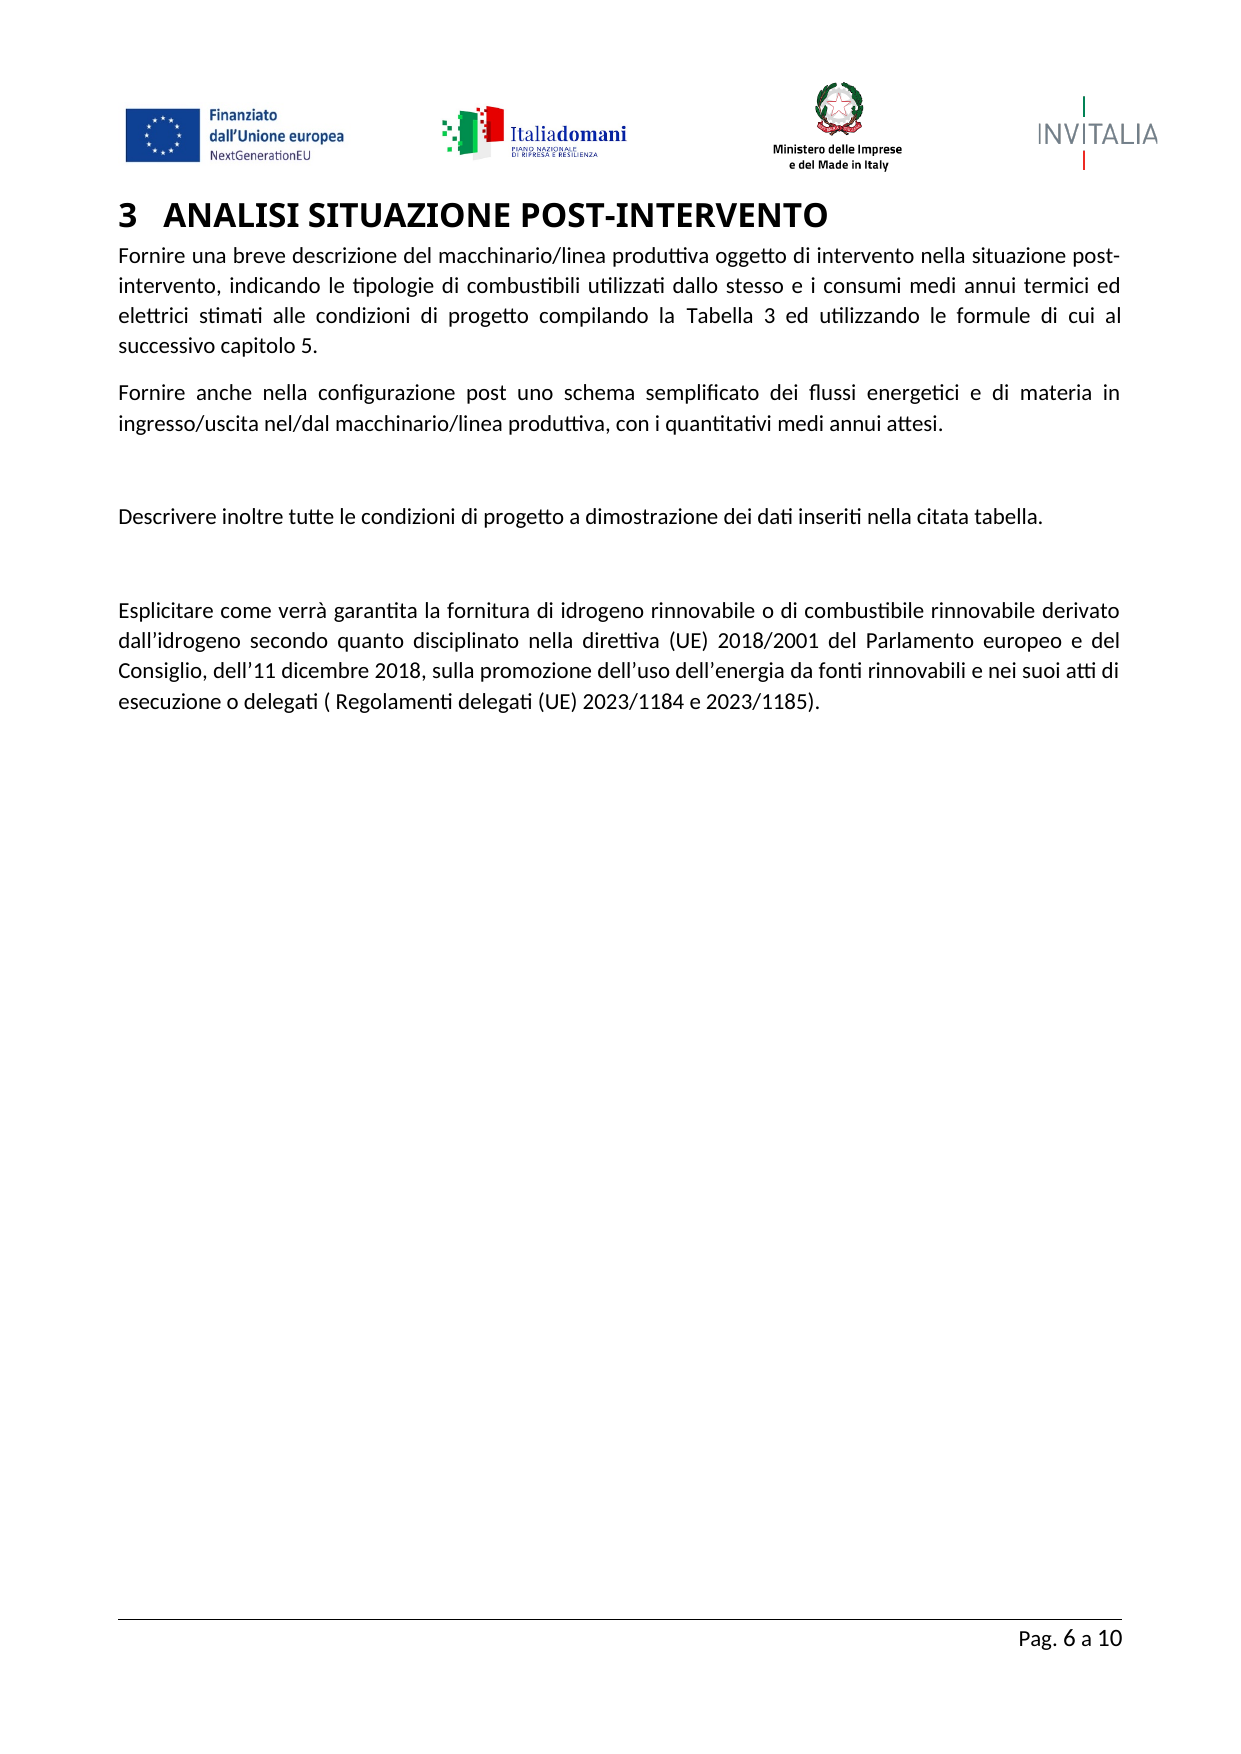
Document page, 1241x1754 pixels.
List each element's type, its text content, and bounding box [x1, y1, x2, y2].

text Esplicitare come verrà garantita la fornitura di idrogeno rinnovabile o di combustibile rinnovabile derivato dall’idrogeno secondo quanto disciplinato nella direttiva (UE) 2018/2001 del Parlamento europeo e del Consiglio, dell’11 dicembre 2018, sulla promozione dell’uso dell’energia da fonti rinnovabili e nei suoi atti di esecuzione o delegati ( Regolamenti delegati (UE) 2023/1184 e 2023/1185). [118, 596, 1122, 715]
text Fornire una breve descrizione del macchinario/linea produttiva oggetto di intervento nella situazione post-intervento, indicando le tipologie di combustibili utilizzati dallo stesso e i consumi medi annui termici ed elettrici stimati alle condizioni di progetto compilando la Tabella 3 ed utilizzando le formule di cui al successivo capitolo 5. [118, 241, 1122, 359]
subtitle ANALISI SITUAZIONE POST-INTERVENTO [118, 192, 1122, 237]
picture [438, 101, 630, 166]
text Fornire anche nella configurazione post uno schema semplificato dei flussi energetici e di materia in ingresso/uscita nel/dal macchinario/linea produttiva, con i quantitativi medi annui attesi. [118, 378, 1122, 437]
picture [772, 73, 905, 179]
picture [118, 102, 356, 169]
text Descrivere inoltre tutte le condizioni di progetto a dimostrazione dei dati inseriti nella citata tabella. [118, 502, 1122, 530]
